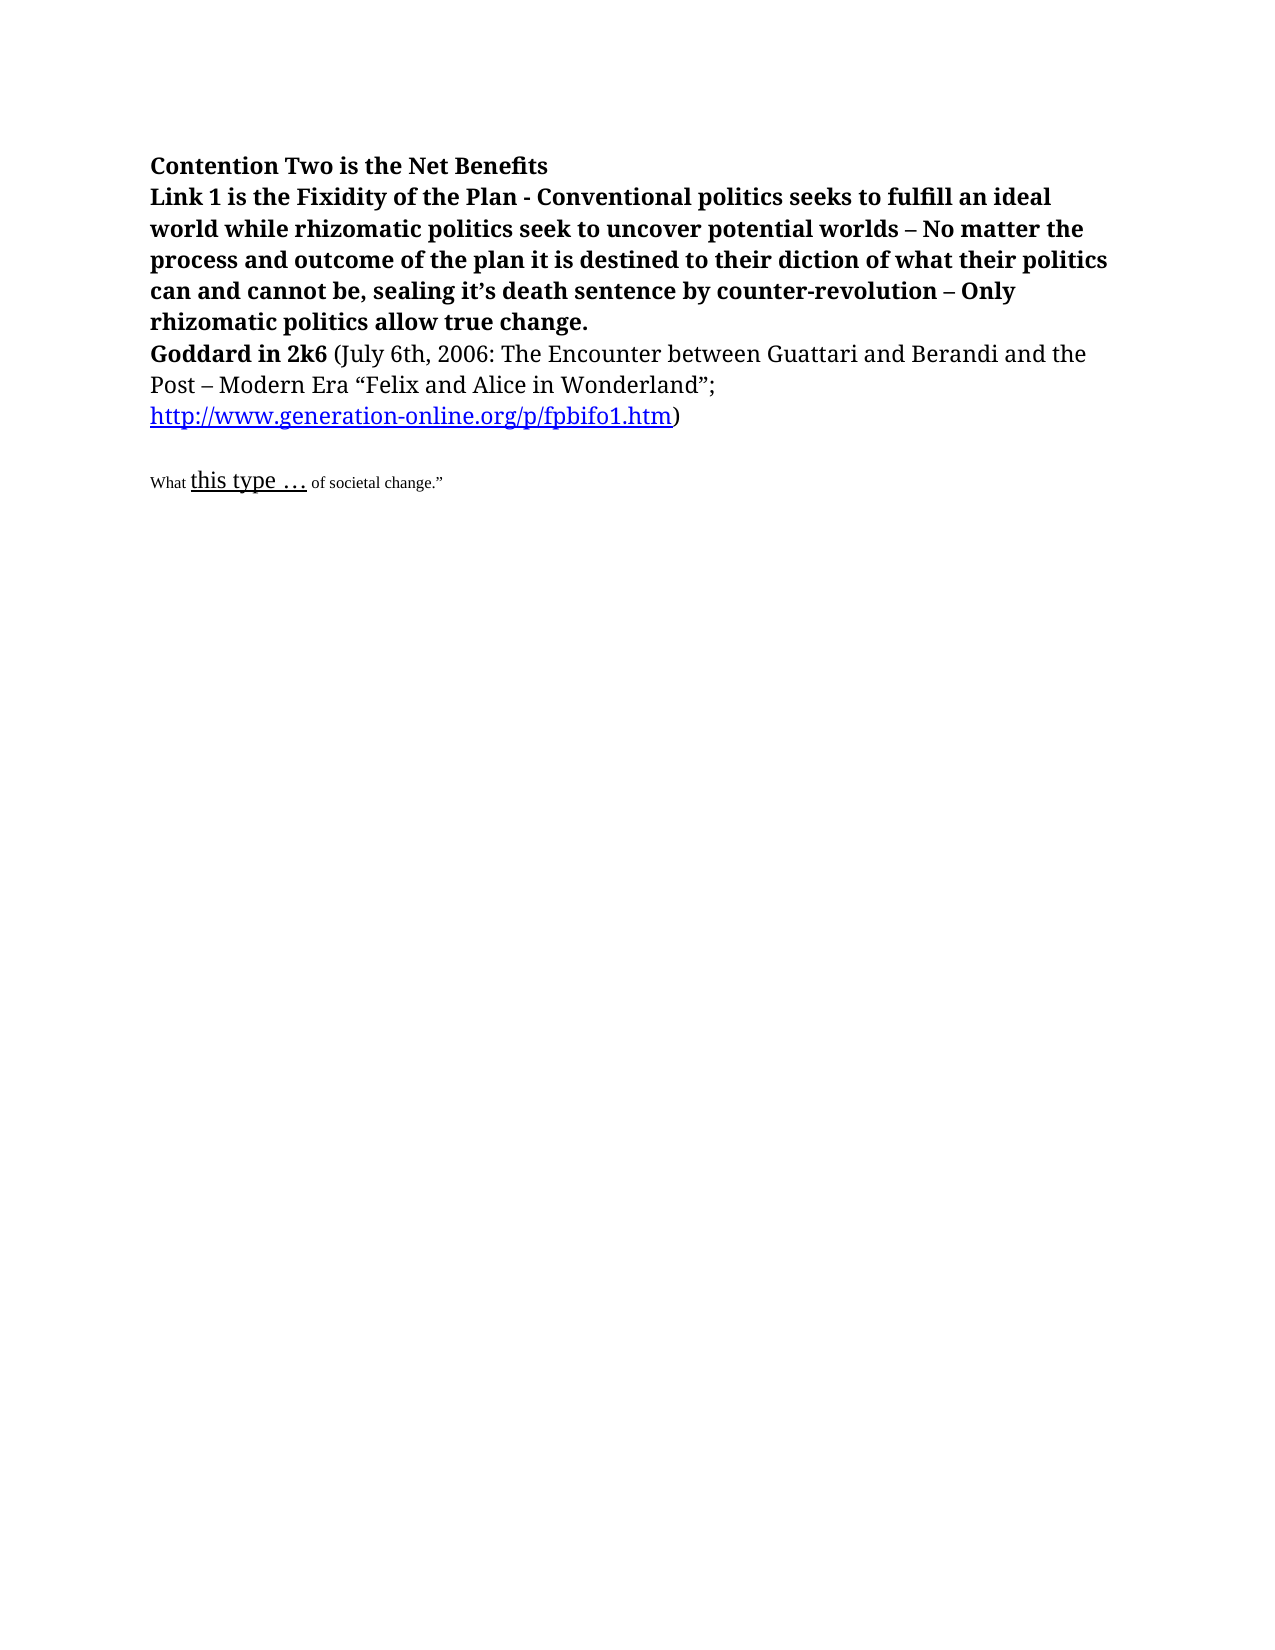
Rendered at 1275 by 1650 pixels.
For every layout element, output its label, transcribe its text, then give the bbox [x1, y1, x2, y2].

text What this type … of societal change.” [150, 465, 1125, 494]
text Contention Two is the Net Benefits Link 1 is the Fixidity of the Plan - Conventional politics seeks to fulfill an ideal world while rhizomatic politics seek to uncover potential worlds – No matter the process and outcome of the plan it is destined to their diction of what their politics can and cannot be, sealing it’s death sentence by counter-revolution – Only rhizomatic politics allow true change. Goddard in 2k6 (July 6th, 2006: The Encounter between Guattari and Berandi and the Post – Modern Era “Felix and Alice in Wonderland”; http://www.generation-online.org/p/fpbifo1.htm) [150, 150, 1125, 431]
